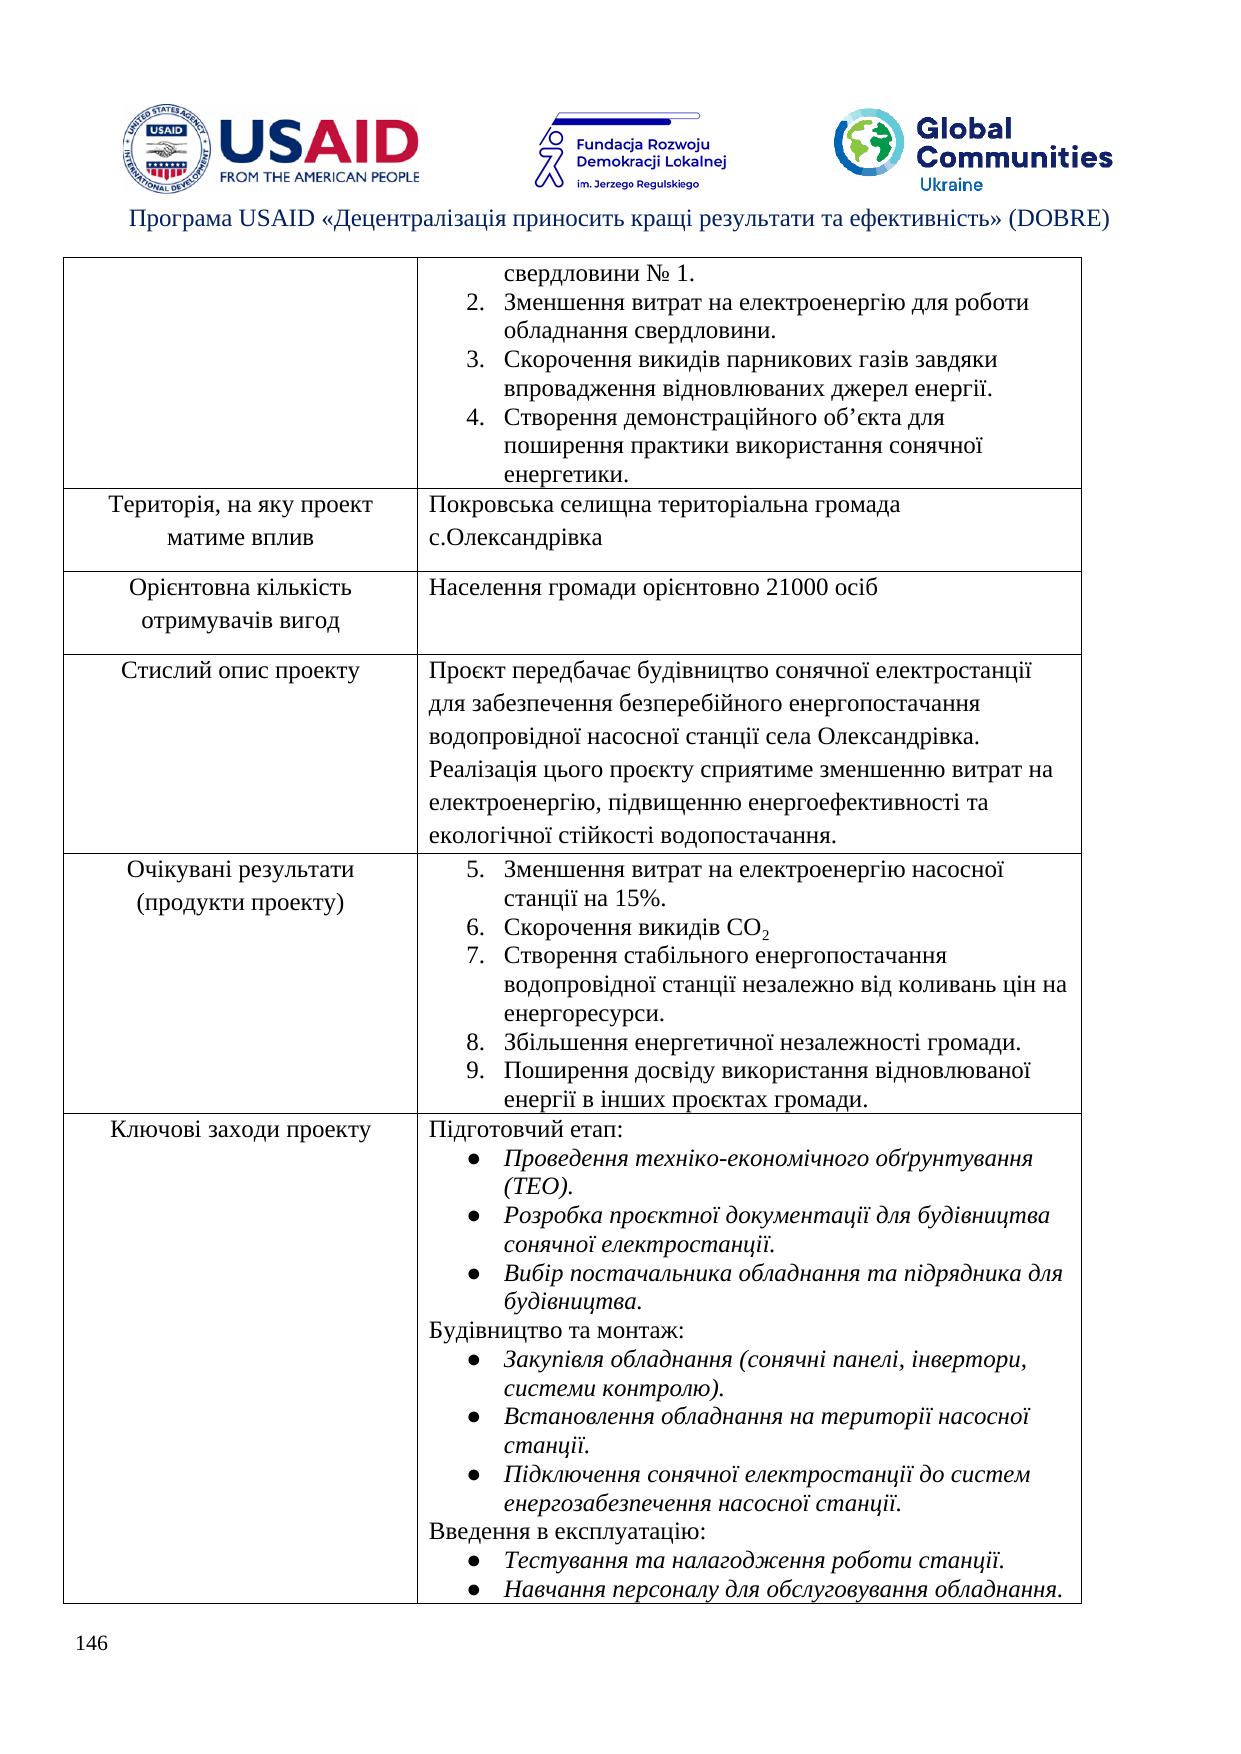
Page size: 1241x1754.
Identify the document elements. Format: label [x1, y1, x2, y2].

picture [122, 104, 420, 194]
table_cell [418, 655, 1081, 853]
picture [532, 105, 730, 194]
picture [827, 102, 1118, 196]
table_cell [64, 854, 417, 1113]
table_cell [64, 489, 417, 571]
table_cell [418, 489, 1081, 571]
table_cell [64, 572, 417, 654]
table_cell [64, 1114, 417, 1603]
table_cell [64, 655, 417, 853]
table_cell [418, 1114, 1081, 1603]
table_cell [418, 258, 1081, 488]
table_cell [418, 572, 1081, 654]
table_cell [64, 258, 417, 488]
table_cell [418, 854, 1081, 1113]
